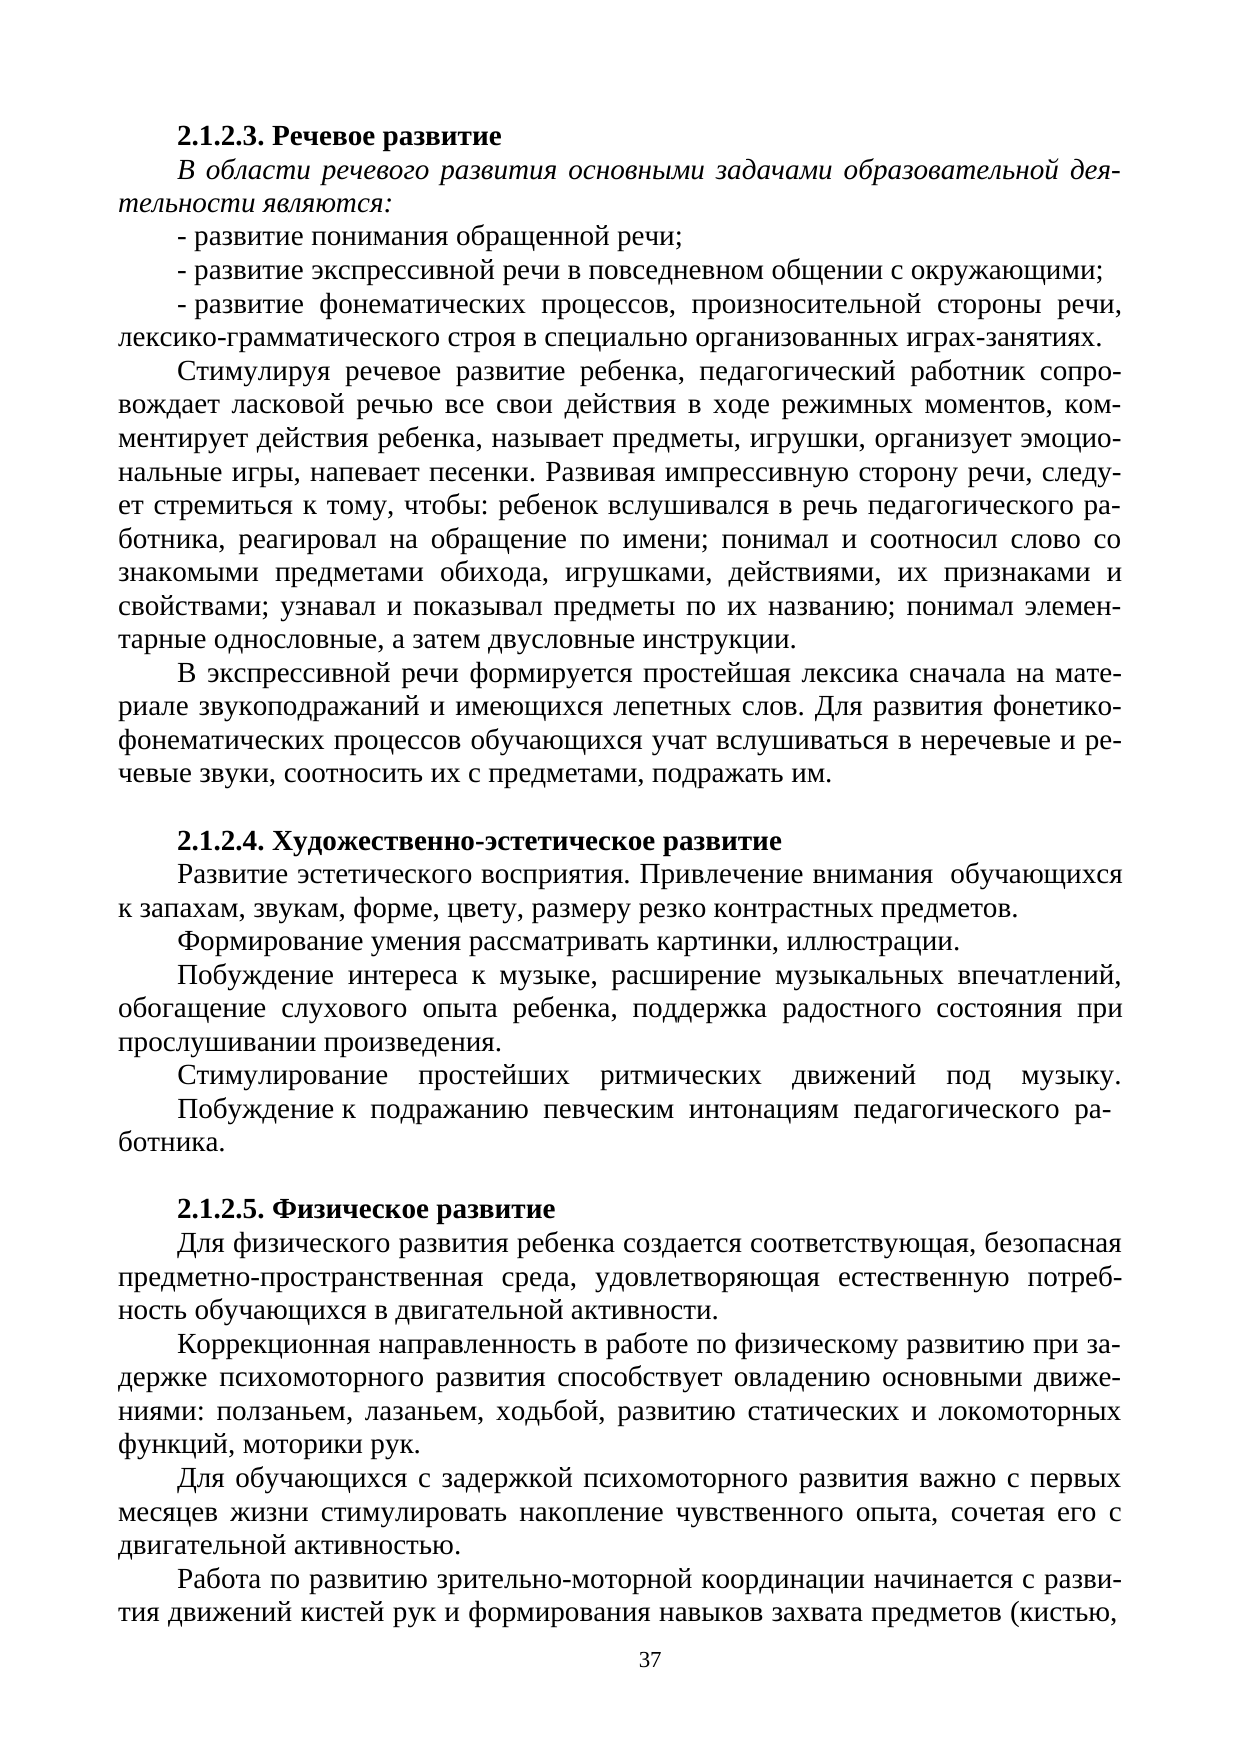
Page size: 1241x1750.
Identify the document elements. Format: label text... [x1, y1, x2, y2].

text Побуждение интереса к музыке, расширение музыкальных впечатлений, обогащение слухового опыта ребенка, поддержка радостного состояния при прослушивании произведения. [118, 957, 1123, 1057]
text Для обучающихся с задержкой психомоторного развития важно с первых месяцев жизни стимулировать накопление чувственного опыта, сочетая его с двигательной активностью. [118, 1460, 1123, 1561]
list развитие экспрессивной речи в повседневном общении с окружающими; [177, 252, 1182, 286]
text Развитие эстетического восприятия. Привлечение внимания обучающихся к запахам, звукам, форме, цвету, размеру резко контрастных предметов. [118, 856, 1122, 923]
text Для физического развития ребенка создается соответствующая, безопасная предметно-пространственная среда, удовлетворяющая естественную потреб- ность обучающихся в двигательной активности. [118, 1225, 1122, 1326]
text Стимулирование простейших ритмических движений под музыку. Побуждение к подражанию певческим интонациям педагогического ра- [177, 1057, 1122, 1124]
text Формирование умения рассматривать картинки, иллюстрации. [177, 923, 1182, 957]
list развитие фонематических процессов, произносительной стороны речи, лексико-грамматического строя в специально организованных играх-занятиях. [118, 286, 1122, 353]
list развитие понимания обращенной речи; [177, 219, 1182, 252]
text ботника. [118, 1124, 1182, 1158]
subtitle Художественно-эстетическое развитие [177, 823, 1182, 856]
text Коррекционная направленность в работе по физическому развитию при за- держке психомоторного развития способствует овладению основными движе- ниями: ползаньем, лазаньем, ходьбой, развитию статических и локомоторных функций, моторики рук. [118, 1326, 1122, 1460]
subtitle Речевое развитие [177, 118, 1182, 152]
text Работа по развитию зрительно-моторной координации начинается с разви- тия движений кистей рук и формирования навыков захвата предметов (кистью, [118, 1561, 1123, 1628]
text В области речевого развития основными задачами образовательной дея- тельности являются: [118, 152, 1122, 219]
text Стимулируя речевое развитие ребенка, педагогический работник сопро- вождает ласковой речью все свои действия в ходе режимных моментов, ком- ментирует действия ребенка, называет предметы, игрушки, организует эмоцио- нальные игры, напевает песенки. Развивая импрессивную сторону речи, следу- ет стремиться к тому, чтобы: ребенок вслушивался в речь педагогического ра- ботника, реагировал на обращение по имени; понимал и соотносил слово со знакомыми предметами обихода, игрушками, действиями, их признаками и свойствами; узнавал и показывал предметы по их названию; понимал элемен- тарные однословные, а затем двусловные инструкции. [118, 353, 1122, 655]
text В экспрессивной речи формируется простейшая лексика сначала на мате- риале звукоподражаний и имеющихся лепетных слов. Для развития фонетико- фонематических процессов обучающихся учат вслушиваться в неречевые и ре- чевые звуки, соотносить их с предметами, подражать им. [118, 655, 1123, 789]
subtitle Физическое развитие [177, 1192, 1182, 1225]
